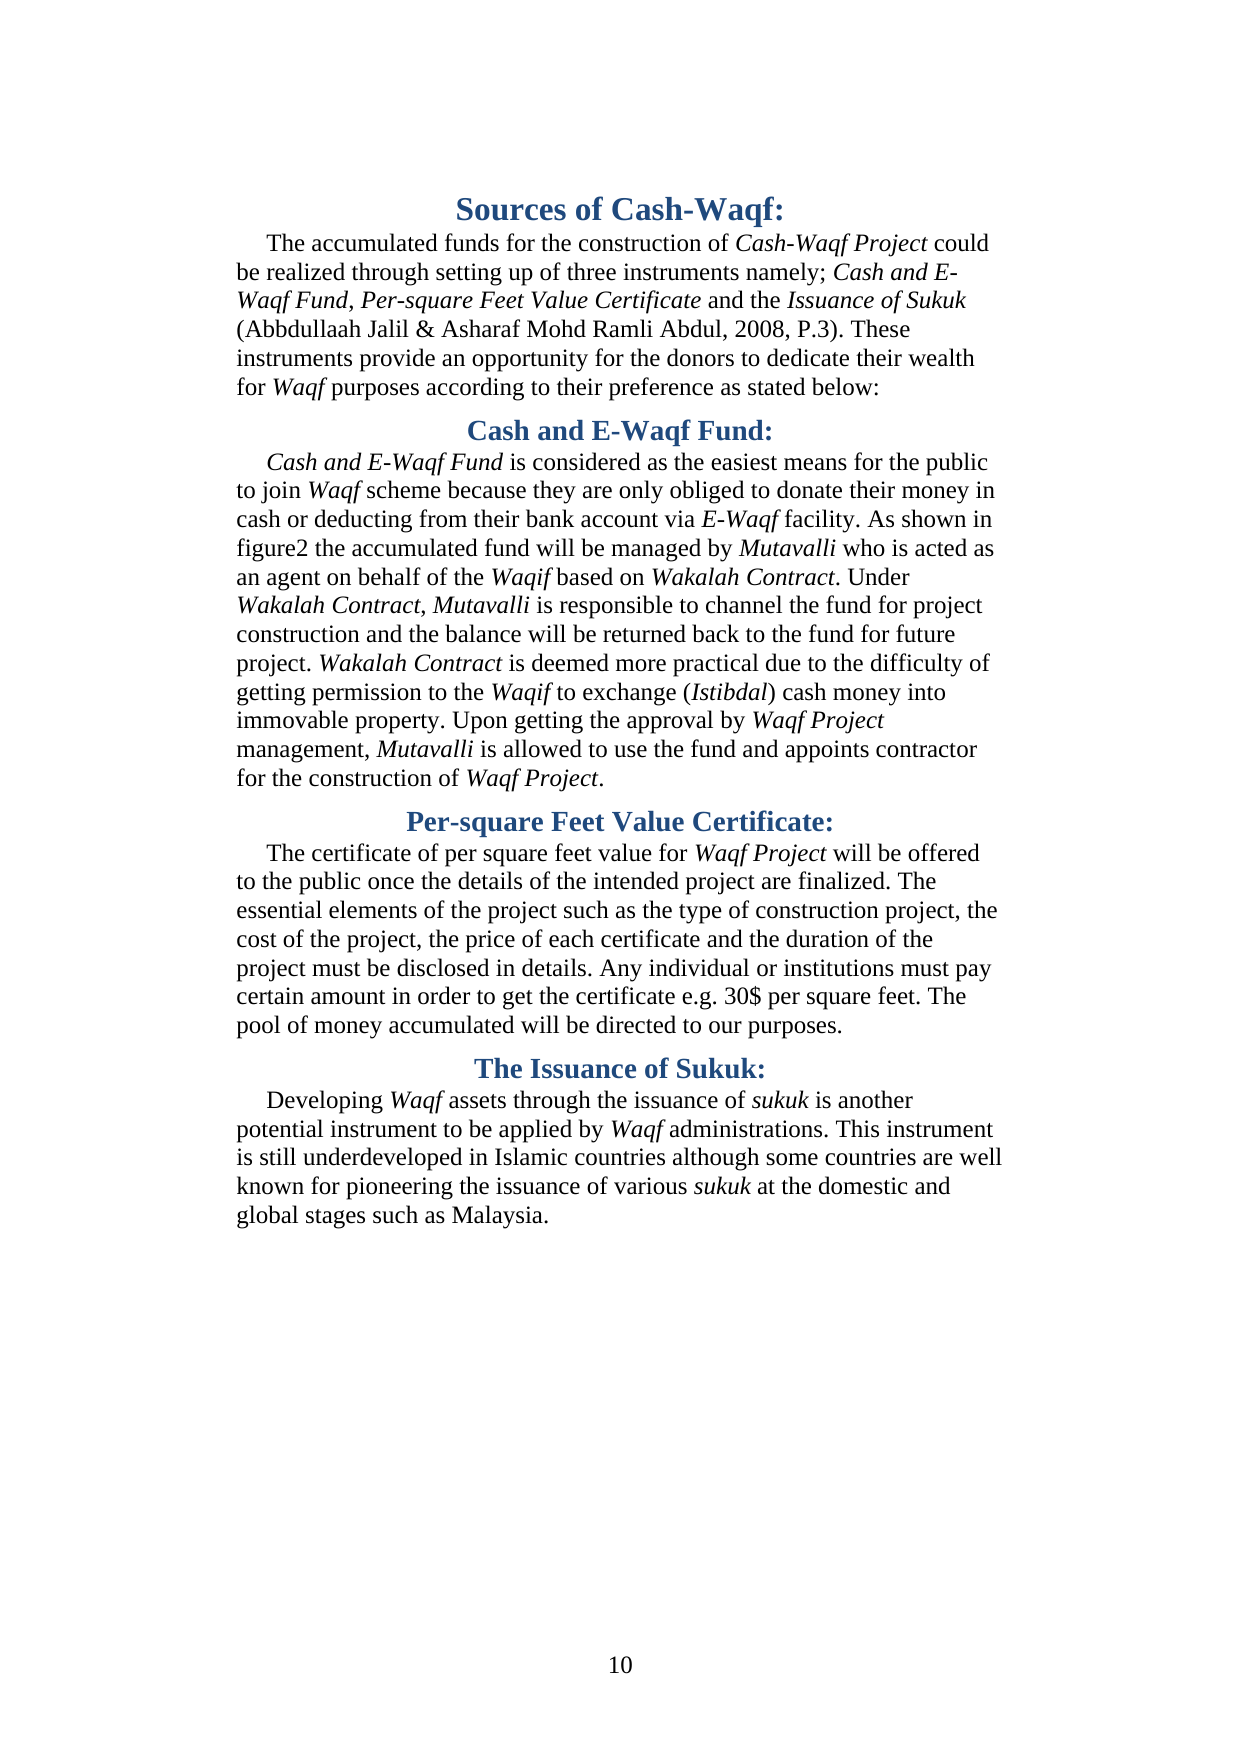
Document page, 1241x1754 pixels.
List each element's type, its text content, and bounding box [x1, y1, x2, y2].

text Cash and E-Waqf Fund is considered as the easiest means for the public to join Waqf scheme because they are only obliged to donate their money in cash or deducting from their bank account via E-Waqf facility. As shown in figure2 the accumulated fund will be managed by Mutavalli who is acted as an agent on behalf of the Waqif based on Wakalah Contract. Under Wakalah Contract, Mutavalli is responsible to channel the fund for project construction and the balance will be returned back to the fund for future project. Wakalah Contract is deemed more practical due to the difficulty of getting permission to the Waqif to exchange (Istibdal) cash money into immovable property. Upon getting the approval by Waqf Project management, Mutavalli is allowed to use the fund and appoints contractor for the construction of Waqf Project. [236, 447, 1004, 792]
subtitle Cash and E-Waqf Fund: [236, 413, 1004, 447]
text Developing Waqf assets through the issuance of sukuk is another potential instrument to be applied by Waqf administrations. This instrument is still underdeveloped in Islamic countries although some countries are well known for pioneering the issuance of various sukuk at the domestic and global stages such as Malaysia. [236, 1085, 1004, 1229]
subtitle Per-square Feet Value Certificate: [236, 804, 1004, 838]
subtitle Sources of Cash-Waqf: [236, 190, 1004, 228]
subtitle The Issuance of Sukuk: [236, 1051, 1004, 1085]
text The accumulated funds for the construction of Cash-Waqf Project could be realized through setting up of three instruments namely; Cash and E-Waqf Fund, Per-square Feet Value Certificate and the Issuance of Sukuk (Abbdullaah Jalil & Asharaf Mohd Ramli Abdul, 2008, P.3). These instruments provide an opportunity for the donors to dedicate their wealth for Waqf purposes according to their preference as stated below: [236, 228, 1004, 401]
text The certificate of per square feet value for Waqf Project will be offered to the public once the details of the intended project are finalized. The essential elements of the project such as the type of construction project, the cost of the project, the price of each certificate and the duration of the project must be disclosed in details. Any individual or institutions must pay certain amount in order to get the certificate e.g. 30$ per square feet. The pool of money accumulated will be directed to our purposes. [236, 838, 1004, 1039]
